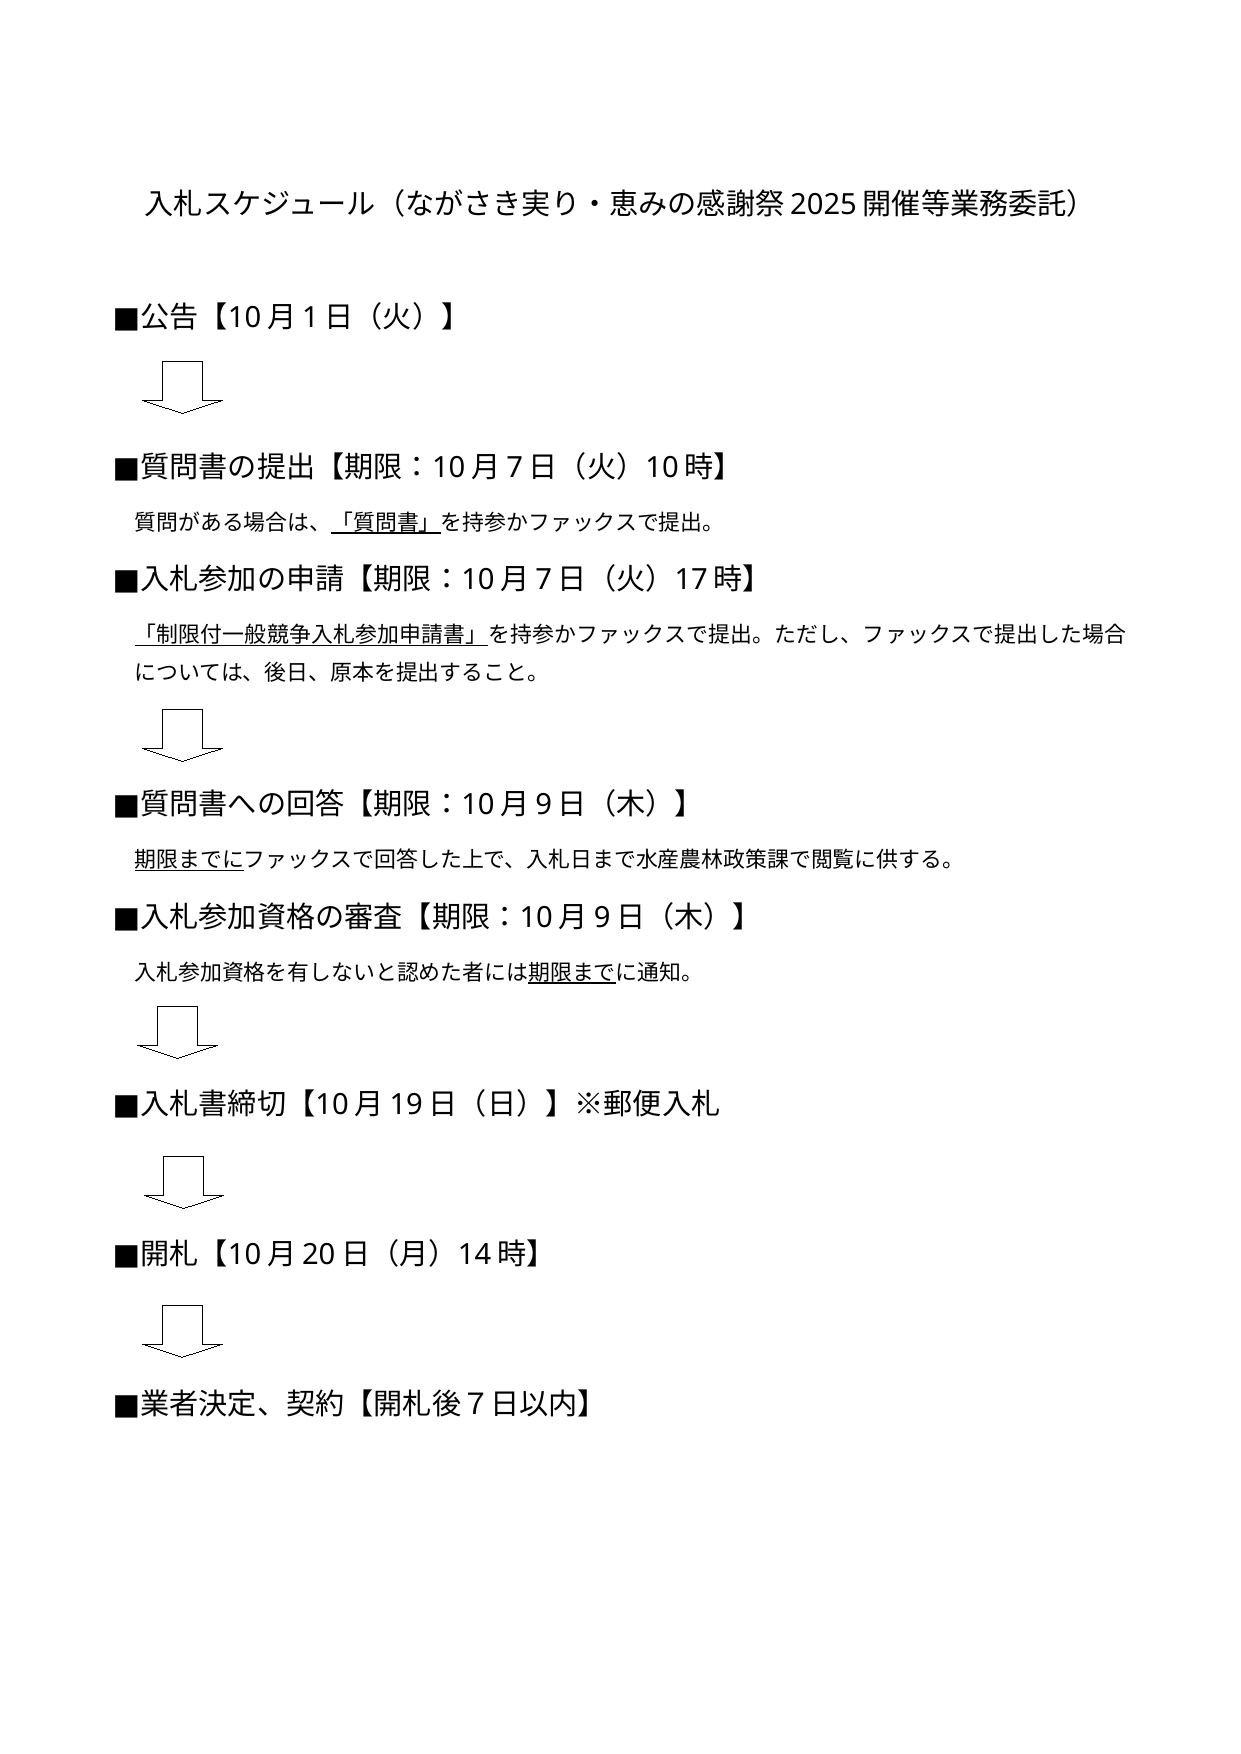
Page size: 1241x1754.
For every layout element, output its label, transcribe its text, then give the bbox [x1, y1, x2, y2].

text ■入札書締切【10月19日（日）】※郵便入札 [112, 1064, 1128, 1139]
text ■入札参加の申請【期限：10月7日（火）17時】 [112, 539, 1128, 614]
text ■開札【10月20日（月）14時】 [112, 1214, 1128, 1289]
text 入札スケジュール（ながさき実り・恵みの感謝祭2025開催等業務委託） [112, 164, 1128, 239]
text ■入札参加資格の審査【期限：10月9日（木）】 [112, 877, 1128, 952]
text 入札参加資格を有しないと認めた者には期限までに通知。 [112, 952, 1128, 989]
text 「制限付一般競争入札参加申請書」を持参かファックスで提出。ただし、ファックスで提出した場合については、後日、原本を提出すること。 [134, 614, 1128, 689]
text ■質問書の提出【期限：10月7日（火）10時】 [112, 427, 1128, 502]
text 期限までにファックスで回答した上で、入札日まで水産農林政策課で閲覧に供する。 [112, 839, 1128, 877]
text ■業者決定、契約【開札後７日以内】 [112, 1364, 1128, 1439]
text 質問がある場合は、「質問書」を持参かファックスで提出。 [112, 502, 1128, 539]
text ■公告【10月1日（火）】 [112, 277, 1128, 352]
text ■質問書への回答【期限：10月9日（木）】 [112, 764, 1128, 839]
